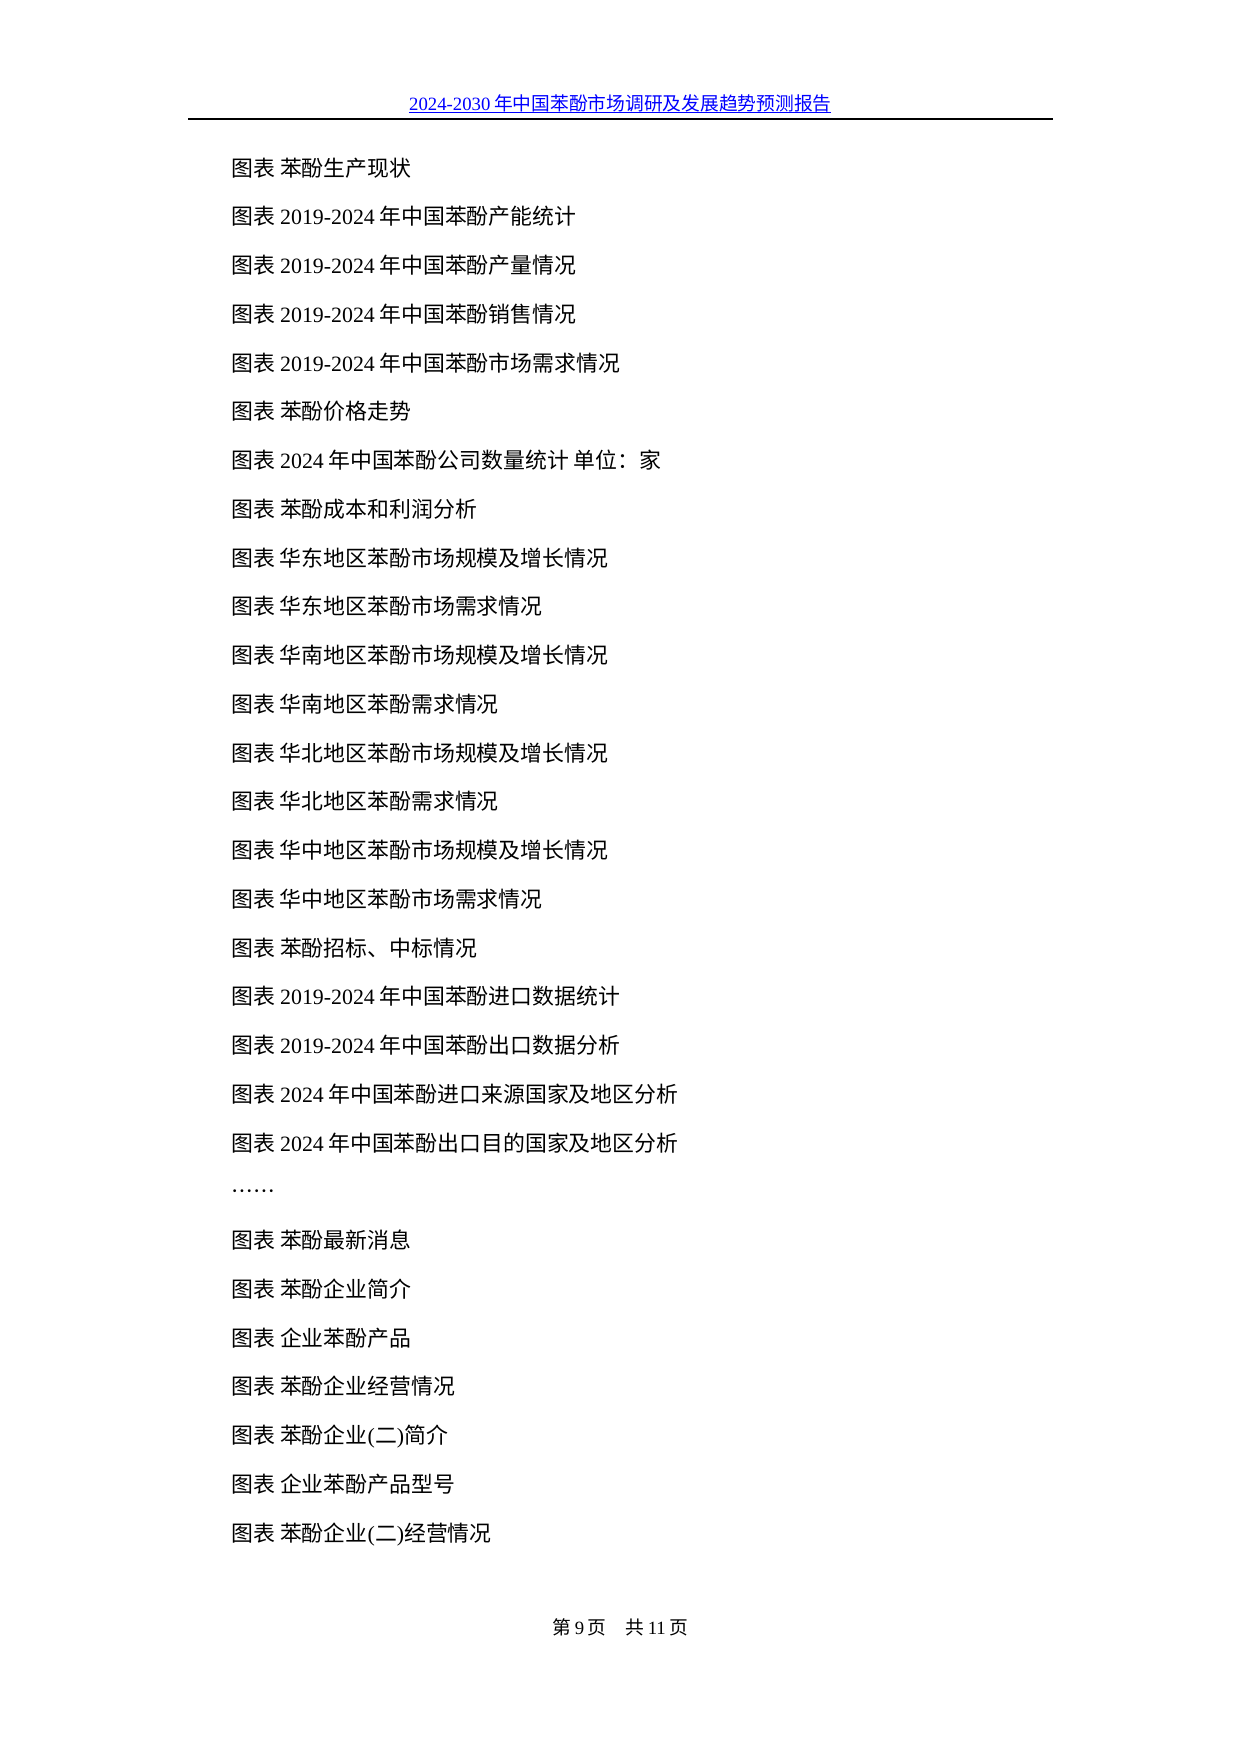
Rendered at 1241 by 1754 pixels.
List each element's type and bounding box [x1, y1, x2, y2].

text [187, 150, 1053, 1548]
